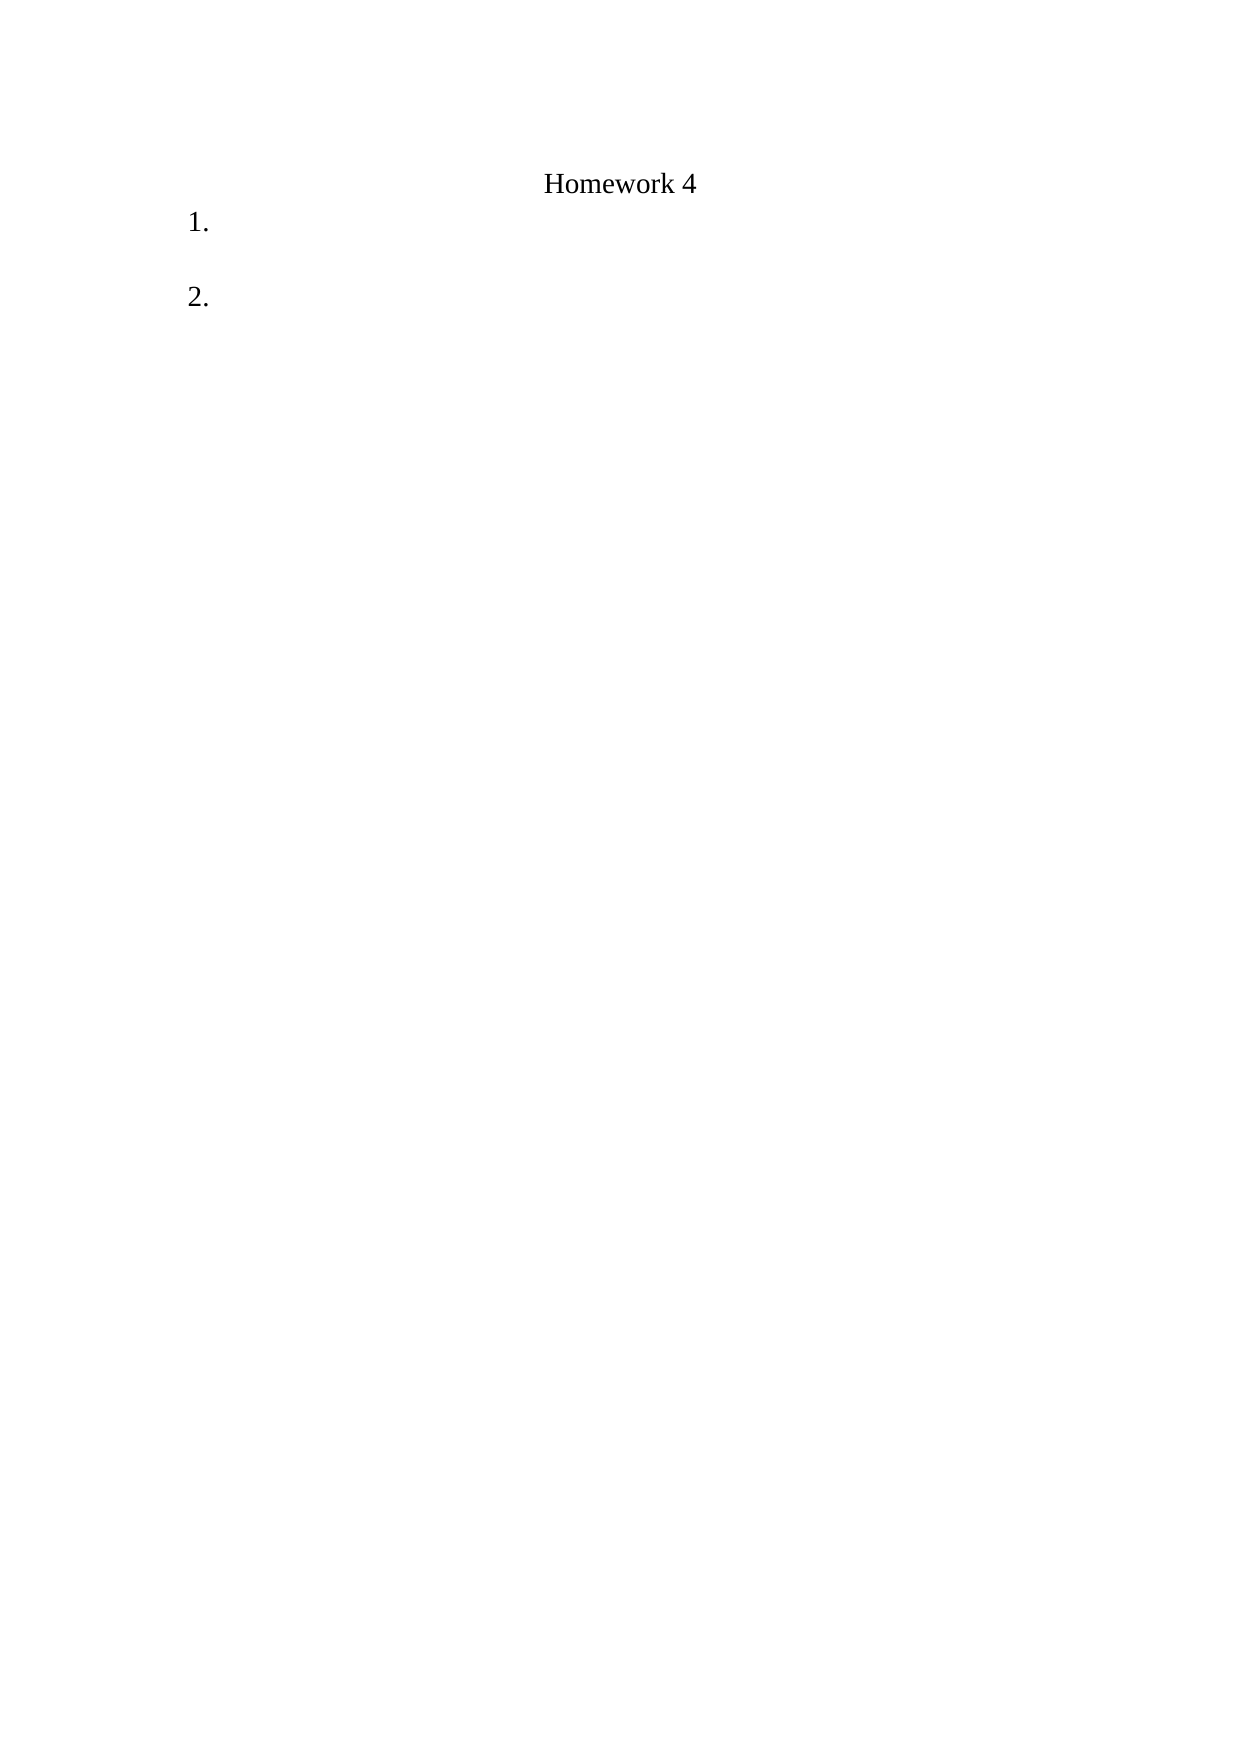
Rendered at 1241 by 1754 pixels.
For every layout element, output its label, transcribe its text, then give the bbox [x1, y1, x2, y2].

text Homework 4 [187, 164, 1053, 202]
text 2. [187, 277, 1053, 314]
text 1. [187, 202, 1053, 239]
